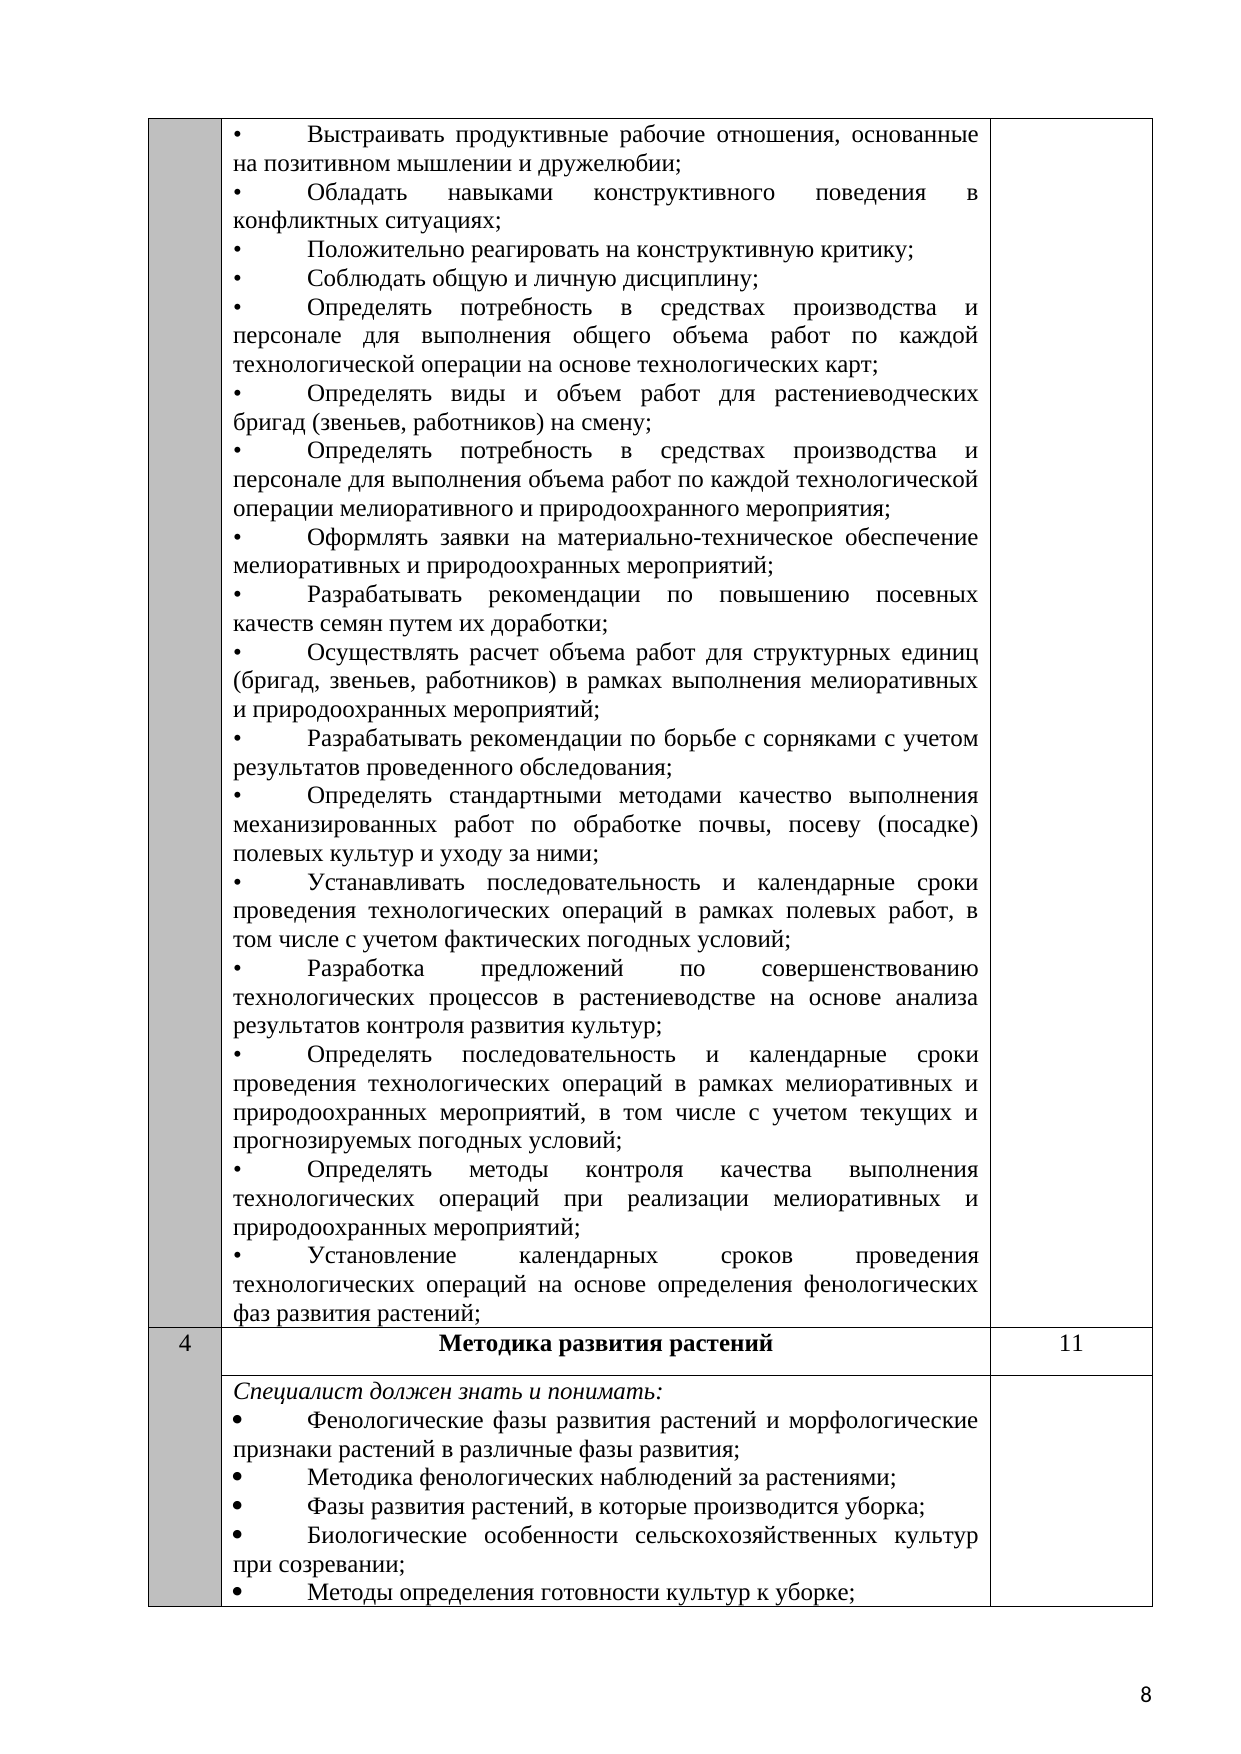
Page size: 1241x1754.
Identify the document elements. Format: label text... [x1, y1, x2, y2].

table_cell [222, 119, 990, 1327]
table_cell [991, 1376, 1152, 1606]
table_cell [991, 119, 1152, 1327]
table_cell 11 [991, 1328, 1152, 1375]
table_cell Методика развития растений [222, 1328, 990, 1375]
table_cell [222, 1376, 990, 1606]
table_cell 4 [149, 1328, 221, 1606]
